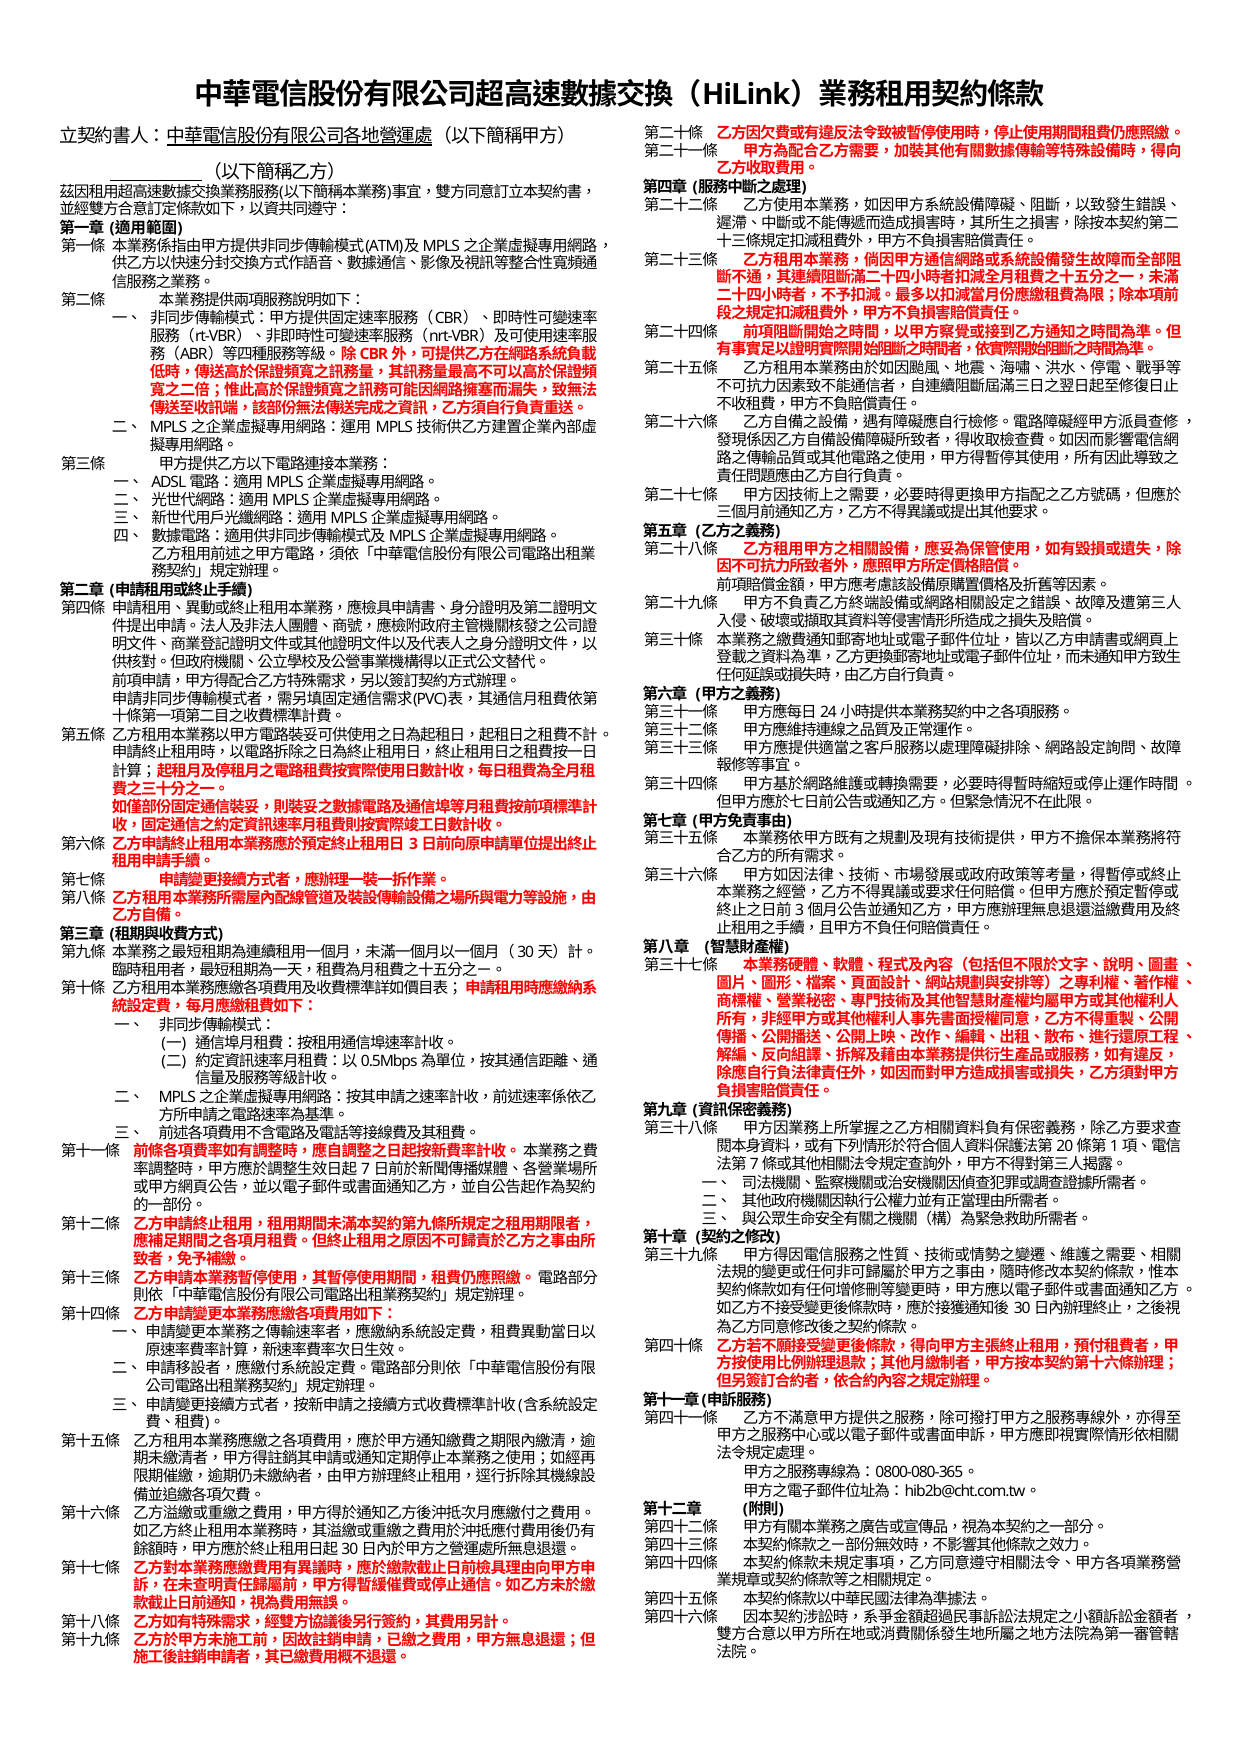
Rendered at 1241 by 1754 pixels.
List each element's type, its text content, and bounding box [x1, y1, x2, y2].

list 乙方租用本業務所需屋內配線管道及裝設傳輸設備之場所與電力等設施，由乙方自備。 [61, 889, 598, 925]
list (智慧財產權) [642, 938, 1181, 956]
list 申請變更接續方式者，按新申請之接續方式收費標準計收(含系統設定費、租費)。 [112, 1396, 598, 1432]
list 甲方如因法律、技術、市場發展或政府政策等考量，得暫停或終止本業務之經營，乙方不得異議或要求任何賠償。但甲方應於預定暫停或終止之日前3個月公告並通知乙方，甲方應辦理無息退還溢繳費用及終止租用之手續，且甲方不負任何賠償責任。 [644, 866, 1181, 938]
list 本業務係指由甲方提供非同步傳輸模式(ATM)及MPLS之企業虛擬專用網路，供乙方以快速分封交換方式作語音、數據通信、影像及視訊等整合性寬頻通信服務之業務。 [61, 237, 598, 291]
list 本業務提供兩項服務說明如下： [61, 291, 598, 309]
list 本業務硬體、軟體、程式及內容（包括但不限於文字、說明、圖畫、圖片、圖形、檔案、頁面設計、網站規劃與安排等）之專利權、著作權、商標權、營業秘密、專門技術及其他智慧財產權均屬甲方或其他權利人所有，非經甲方或其他權利人事先書面授權同意，乙方不得重製、公開傳播、公開播送、公開上映、改作、編輯、出租、散布、進行還原工程、解編、反向組譯、拆解及藉由本業務提供衍生產品或服務，如有違反，除應自行負法律責任外，如因而對甲方造成損害或損失，乙方須對甲方負損害賠償責任。 [644, 956, 1181, 1101]
list 甲方應每日24小時提供本業務契約中之各項服務。 [644, 703, 1181, 721]
list 與公眾生命安全有關之機關（構）為緊急救助所需者。 [701, 1210, 1181, 1228]
list 乙方於甲方未施工前，因故註銷申請，已繳之費用，甲方無息退還；但施工後註銷申請者，其已繳費用概不退還。 [61, 1631, 598, 1667]
list 甲方為配合乙方需要，加裝其他有關數據傳輸等特殊設備時，得向乙方收取費用。 [644, 142, 1181, 178]
list 數據電路：適用供非同步傳輸模式及MPLS企業虛擬專用網路。 [113, 527, 598, 545]
list (適用範圍) [59, 219, 598, 237]
text 立契約書人：中華電信股份有限公司各地營運處（以下簡稱甲方） [59, 124, 598, 147]
list 申請移設者，應繳付系統設定費。電路部分則依「中華電信股份有限公司電路出租業務契約」規定辦理。 [112, 1359, 598, 1396]
list 乙方不滿意甲方提供之服務，除可撥打甲方之服務專線外，亦得至甲方之服務中心或以電子郵件或書面申訴，甲方應即視實際情形依相關法令規定處理。 [644, 1409, 1181, 1463]
list (申訴服務) [642, 1391, 1181, 1409]
list 甲方基於網路維護或轉換需要，必要時得暫時縮短或停止運作時間。但甲方應於七日前公告或通知乙方。但緊急情況不在此限。 [644, 775, 1181, 811]
list 乙方申請本業務暫停使用，其暫停使用期間，租費仍應照繳。電路部分則依「中華電信股份有限公司電路出租業務契約」規定辦理。 [61, 1269, 598, 1305]
list 乙方因欠費或有違反法令致被暫停使用時，停止使用期間租費仍應照繳。 [644, 124, 1181, 142]
list 前條各項費率如有調整時，應自調整之日起按新費率計收。本業務之費率調整時，甲方應於調整生效日起 7日前於新聞傳播媒體、各營業場所或甲方網頁公告，並以電子郵件或書面通知乙方，並自公告起作為契約的一部份。 [61, 1142, 598, 1215]
list 甲方得因電信服務之性質、技術或情勢之變遷、維護之需要、相關法規的變更或任何非可歸屬於甲方之事由，隨時修改本契約條款，惟本契約條款如有任何增修刪等變更時，甲方應以電子郵件或書面通知乙方。如乙方不接受變更後條款時，應於接獲通知後30日內辦理終止，之後視為乙方同意修改後之契約條款。 [644, 1246, 1181, 1337]
list 本業務之最短租期為連續租用一個月，未滿一個月以一個月（30天）計。臨時租用者，最短租期為一天，租費為月租費之十五分之ㄧ。 [61, 943, 598, 979]
list 乙方使用本業務，如因甲方系統設備障礙、阻斷，以致發生錯誤、遲滯、中斷或不能傳遞而造成損害時，其所生之損害，除按本契約第二十三條規定扣減租費外，甲方不負損害賠償責任。 [644, 196, 1181, 251]
list 乙方如有特殊需求，經雙方協議後另行簽約，其費用另計。 [61, 1613, 598, 1631]
list (附則) [642, 1499, 1181, 1518]
list 甲方應維持連線之品質及正常運作。 [644, 721, 1181, 739]
list 光世代網路：適用MPLS企業虛擬專用網路。 [113, 491, 598, 509]
list 乙方自備之設備，遇有障礙應自行檢修。電路障礙經甲方派員查修，發現係因乙方自備設備障礙所致者，得收取檢查費。如因而影響電信網路之傳輸品質或其他電路之使用，甲方得暫停其使用，所有因此導致之責任問題應由乙方自行負責。 [644, 413, 1181, 486]
list (契約之修改) [642, 1228, 1181, 1246]
list (甲方免責事由) [642, 811, 1181, 829]
list 乙方租用甲方之相關設備，應妥為保管使用，如有毀損或遺失，除因不可抗力所致者外，應照甲方所定價格賠償。 前項賠償金額，甲方應考慮該設備原購置價格及折舊等因素。 [644, 540, 1181, 594]
list 乙方租用本業務，倘因甲方通信網路或系統設備發生故障而全部阻斷不通，其連續阻斷滿二十四小時者扣減全月租費之十五分之一，未滿二十四小時者，不予扣減。最多以扣減當月份應繳租費為限；除本項前段之規定扣減租費外，甲方不負損害賠償責任。 [644, 251, 1181, 323]
text （以下簡稱乙方） [59, 160, 598, 183]
list 約定資訊速率月租費：以0.5Mbps為單位，按其通信距離、通信量及服務等級計收。 [161, 1052, 598, 1088]
list 甲方有關本業務之廣告或宣傳品，視為本契約之一部分。 [644, 1518, 1181, 1536]
list 申請變更接續方式者，應辦理一裝一拆作業。 [61, 871, 598, 889]
text 申請非同步傳輸模式者，需另填固定通信需求(PVC)表，其通信月租費依第十條第一項第二目之收費標準計費。 [112, 690, 598, 726]
list 乙方申請變更本業務應繳各項費用如下： [61, 1305, 598, 1323]
list 甲方因技術上之需要，必要時得更換甲方指配之乙方號碼，但應於三個月前通知乙方，乙方不得異議或提出其他要求。 [644, 486, 1181, 522]
list 本業務依甲方既有之規劃及現有技術提供，甲方不擔保本業務將符合乙方的所有需求。 [644, 829, 1181, 866]
text 前項申請，甲方得配合乙方特殊需求，另以簽訂契約方式辦理。 [112, 672, 598, 690]
list (服務中斷之處理) [642, 178, 1181, 196]
list 乙方租用本業務由於如因颱風、地震、海嘯、洪水、停電、戰爭等不可抗力因素致不能通信者，自連續阻斷屆滿三日之翌日起至修復日止不收租費，甲方不負賠償責任。 [644, 359, 1181, 413]
list 因本契約涉訟時，系爭金額超過民事訴訟法規定之小額訴訟金額者，雙方合意以甲方所在地或消費關係發生地所屬之地方法院為第一審管轄法院。 [644, 1608, 1181, 1662]
list 乙方租用本業務應繳各項費用及收費標準詳如價目表；申請租用時應繳納系統設定費，每月應繳租費如下： [61, 979, 598, 1016]
list 甲方因業務上所掌握之乙方相關資料負有保密義務，除乙方要求查閱本身資料，或有下列情形於符合個人資料保護法第20條第1項、電信法第7條或其他相關法令規定查詢外，甲方不得對第三人揭露。 [644, 1119, 1181, 1174]
list 申請變更本業務之傳輸速率者，應繳納系統設定費，租費異動當日以原速率費率計算，新速率費率次日生效。 [112, 1323, 598, 1359]
list MPLS之企業虛擬專用網路：按其申請之速率計收，前述速率係依乙方所申請之電路速率為基準。 [114, 1088, 598, 1124]
list 乙方溢繳或重繳之費用，甲方得於通知乙方後沖抵次月應繳付之費用。如乙方終止租用本業務時，其溢繳或重繳之費用於沖抵應付費用後仍有餘額時，甲方應於終止租用日起30日內於甲方之營運處所無息退還。 [61, 1504, 598, 1559]
list 甲方提供乙方以下電路連接本業務： [61, 455, 598, 473]
list (資訊保密義務) [642, 1101, 1181, 1119]
list MPLS之企業虛擬專用網路：運用MPLS技術供乙方建置企業內部虛擬專用網路。 [112, 418, 598, 455]
list (甲方之義務) [642, 685, 1181, 703]
text 甲方之服務專線為：0800-080-365。 [743, 1463, 1181, 1481]
list (乙方之義務) [642, 522, 1181, 540]
list 乙方申請終止租用本業務應於預定終止租用日3日前向原申請單位提出終止租用申請手續。 [61, 835, 598, 871]
text 乙方租用前述之甲方電路，須依「中華電信股份有限公司電路出租業務契約」規定辦理。 [151, 545, 598, 581]
list (租期與收費方式) [59, 925, 598, 943]
list (申請租用或終止手續) [59, 581, 598, 599]
list 本業務之繳費通知郵寄地址或電子郵件位址，皆以乙方申請書或網頁上登載之資料為準，乙方更換郵寄地址或電子郵件位址，而未通知甲方致生任何延誤或損失時，由乙方自行負責。 [644, 631, 1181, 685]
list ADSL電路：適用MPLS企業虛擬專用網路。 [113, 473, 598, 491]
list 乙方申請終止租用，租用期間未滿本契約第九條所規定之租用期限者，應補足期間之各項月租費。但終止租用之原因不可歸責於乙方之事由所致者，免予補繳。 [61, 1215, 598, 1269]
list 通信埠月租費：按租用通信埠速率計收。 [161, 1034, 598, 1052]
list 非同步傳輸模式： [114, 1016, 598, 1034]
list 本契約條款以中華民國法律為準據法。 [644, 1590, 1181, 1608]
list 申請租用、異動或終止租用本業務，應檢具申請書、身分證明及第二證明文件提出申請。法人及非法人團體、商號，應檢附政府主管機關核發之公司證明文件、商業登記證明文件或其他證明文件以及代表人之身分證明文件，以供核對。但政府機關、公立學校及公營事業機構得以正式公文替代。 [61, 599, 598, 672]
list 乙方租用本業務應繳之各項費用，應於甲方通知繳費之期限內繳清，逾期未繳清者，甲方得註銷其申請或通知定期停止本業務之使用；如經再限期催繳，逾期仍未繳納者，由甲方辦理終止租用，逕行拆除其機線設備並追繳各項欠費。 [61, 1432, 598, 1504]
text 中華電信股份有限公司超高速數據交換（HiLink）業務租用契約條款 [59, 76, 1181, 112]
text 茲因租用超高速數據交換業務服務(以下簡稱本業務)事宜，雙方同意訂立本契約書，並經雙方合意訂定條款如下，以資共同遵守： [59, 183, 598, 219]
text 甲方之電子郵件位址為：hib2b@cht.com.tw。 [743, 1481, 1181, 1499]
list 乙方若不願接受變更後條款，得向甲方主張終止租用，預付租費者，甲方按使用比例辦理退款；其他月繳制者，甲方按本契約第十六條辦理；但另簽訂合約者，依合約內容之規定辦理。 [644, 1337, 1181, 1391]
list 非同步傳輸模式：甲方提供固定速率服務（CBR）、即時性可變速率服務（rt-VBR）、非即時性可變速率服務（nrt-VBR）及可使用速率服務（ABR）等四種服務等級。除CBR外，可提供乙方在網路系統負載低時，傳送高於保證頻寬之訊務量，其訊務量最高不可以高於保證頻寬之二倍；惟此高於保證頻寬之訊務可能因網路擁塞而漏失，致無法傳送至收訊端，該部份無法傳送完成之資訊，乙方須自行負責重送。 [112, 309, 598, 418]
list 甲方應提供適當之客戶服務以處理障礙排除、網路設定詢問、故障報修等事宜。 [644, 739, 1181, 775]
list 司法機關、監察機關或治安機關因偵查犯罪或調查證據所需者。 [701, 1174, 1181, 1192]
list 新世代用戶光纖網路：適用MPLS企業虛擬專用網路。 [113, 509, 598, 527]
list 乙方對本業務應繳費用有異議時，應於繳款截止日前檢具理由向甲方申訴，在未查明責任歸屬前，甲方得暫緩催費或停止通信。如乙方未於繳款截止日前通知，視為費用無誤。 [61, 1559, 598, 1613]
list 甲方不負責乙方終端設備或網路相關設定之錯誤、故障及遭第三人入侵、破壞或擷取其資料等侵害情形所造成之損失及賠償。 [644, 594, 1181, 631]
list 乙方租用本業務以甲方電路裝妥可供使用之日為起租日，起租日之租費不計。申請終止租用時，以電路拆除之日為終止租用日，終止租用日之租費按一日計算；起租月及停租月之電路租費按實際使用日數計收，每日租費為全月租費之三十分之一。 如僅部份固定通信裝妥，則裝妥之數據電路及通信埠等月租費按前項標準計收，固定通信之約定資訊速率月租費則按實際竣工日數計收。 [61, 726, 598, 835]
list 本契約條款未規定事項，乙方同意遵守相關法令、甲方各項業務營業規章或契約條款等之相關規定。 [644, 1554, 1181, 1590]
list 前項阻斷開始之時間，以甲方察覺或接到乙方通知之時間為準。但有事實足以證明實際開始阻斷之時間者，依實際開始阻斷之時間為準。 [644, 323, 1181, 359]
list 本契約條款之ㄧ部份無效時，不影響其他條款之效力。 [644, 1536, 1181, 1554]
list 前述各項費用不含電路及電話等接線費及其租費。 [114, 1124, 598, 1142]
list 其他政府機關因執行公權力並有正當理由所需者。 [701, 1192, 1181, 1210]
